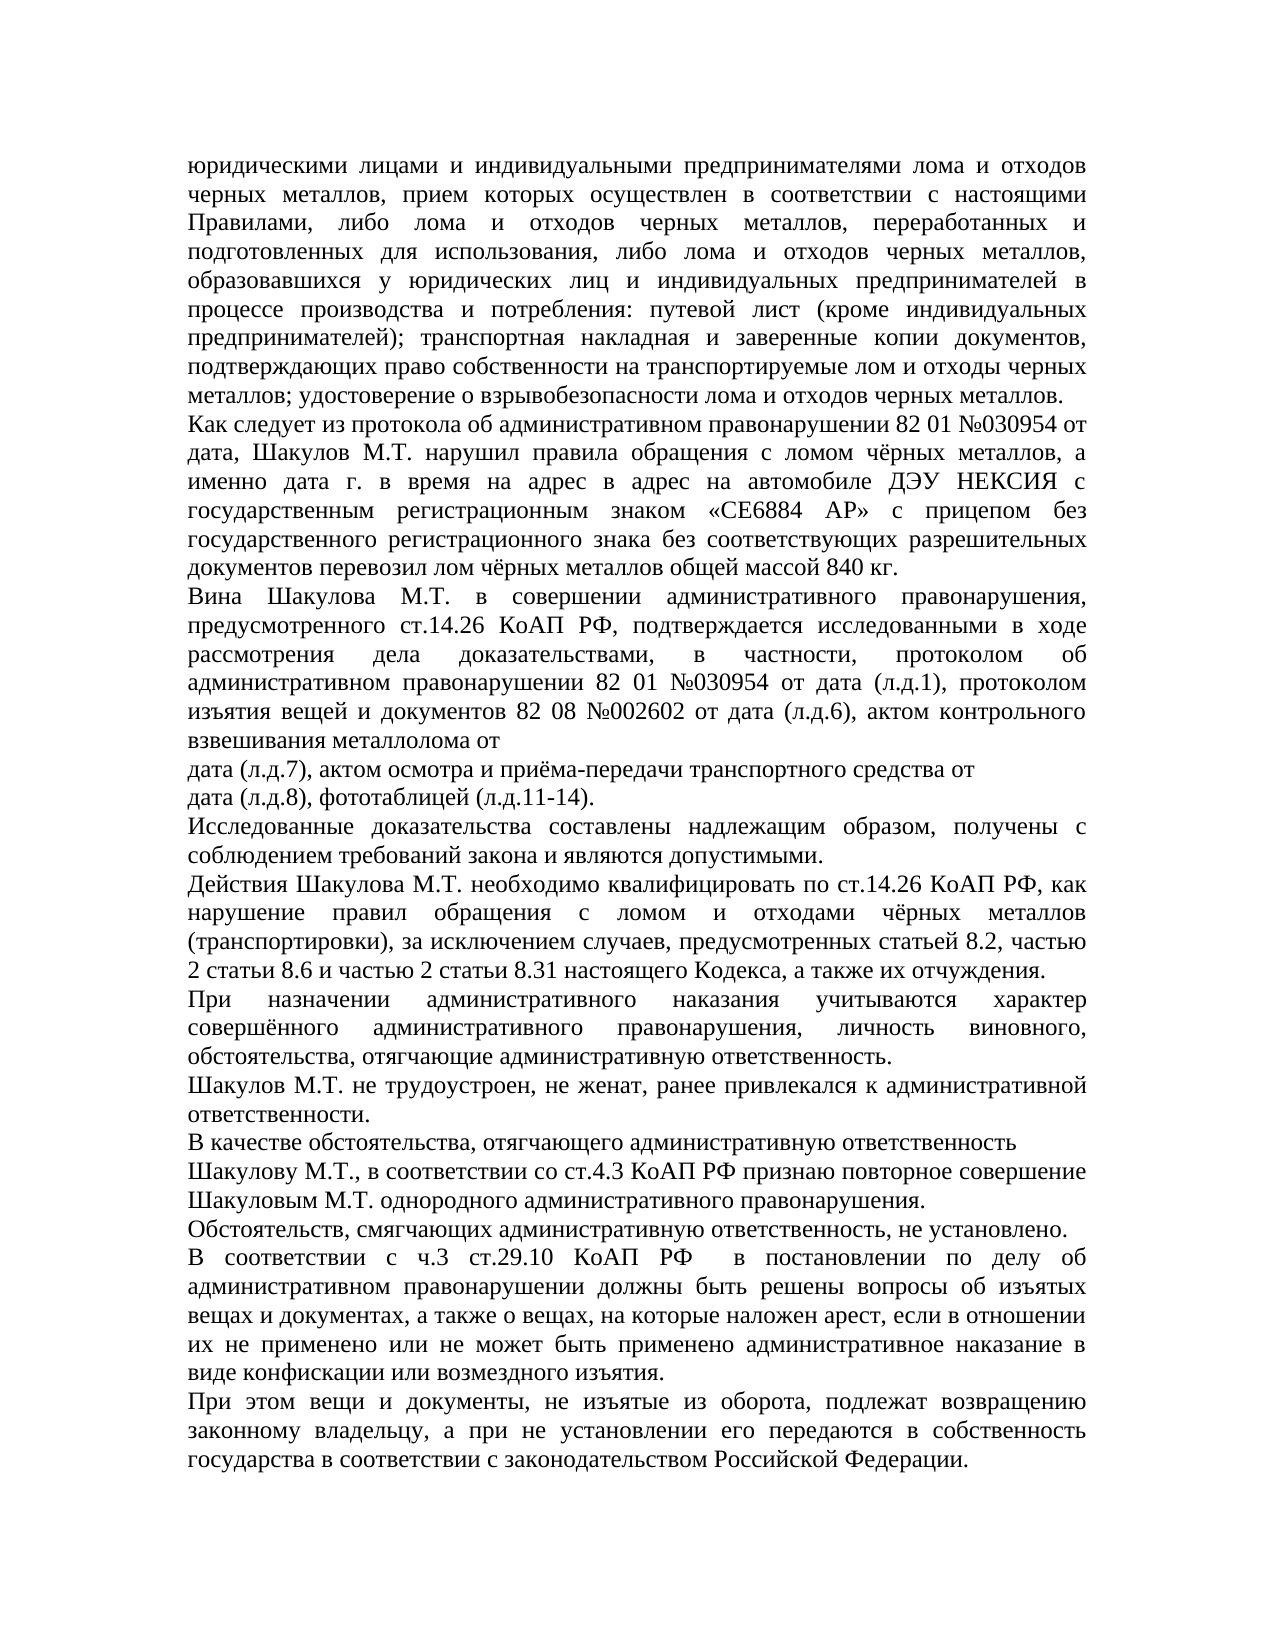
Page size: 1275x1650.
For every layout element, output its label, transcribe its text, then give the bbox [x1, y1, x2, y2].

text дата (л.д.8), фототаблицей (л.д.11-14). [187, 782, 1087, 811]
text В соответствии с ч.3 ст.29.10 КоАП РФ в постановлении по делу об административном правонарушении должны быть решены вопросы об изъятых вещах и документах, а также о вещах, на которые наложен арест, если в отношении их не применено или не может быть применено административное наказание в виде конфискации или возмездного изъятия. [187, 1242, 1087, 1386]
text Исследованные доказательства составлены надлежащим образом, получены с соблюдением требований закона и являются допустимыми. [187, 811, 1087, 869]
text дата (л.д.7), актом осмотра и приёма-передачи транспортного средства от [187, 754, 1087, 782]
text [187, 150, 1087, 409]
text Обстоятельств, смягчающих административную ответственность, не установлено. [187, 1214, 1087, 1242]
text Шакулов М.Т. не трудоустроен, не женат, ранее привлекался к административной ответственности. [187, 1070, 1087, 1127]
text Как следует из протокола об административном правонарушении 82 01 №030954 от [187, 409, 1087, 437]
text дата, Шакулов М.Т. нарушил правила обращения с ломом чёрных металлов, а именно дата г. в время на адрес в адрес на автомобиле ДЭУ НЕКСИЯ с государственным регистрационным знаком «СЕ6884 АР» с прицепом без государственного регистрационного знака без соответствующих разрешительных документов перевозил лом чёрных металлов общей массой 840 кг. [187, 437, 1087, 581]
text Вина Шакулова М.Т. в совершении административного правонарушения, предусмотренного ст.14.26 КоАП РФ, подтверждается исследованными в ходе рассмотрения дела доказательствами, в частности, протоколом об административном правонарушении 82 01 №030954 от дата (л.д.1), протоколом изъятия вещей и документов 82 08 №002602 от дата (л.д.6), актом контрольного взвешивания металлолома от [187, 581, 1087, 754]
text Действия Шакулова М.Т. необходимо квалифицировать по ст.14.26 КоАП РФ, как нарушение правил обращения с ломом и отходами чёрных металлов (транспортировки), за исключением случаев, предусмотренных статьей 8.2, частью 2 статьи 8.6 и частью 2 статьи 8.31 настоящего Кодекса, а также их отчуждения. [187, 869, 1087, 984]
text В качестве обстоятельства, отягчающего административную ответственность [187, 1127, 1087, 1156]
text При этом вещи и документы, не изъятые из оборота, подлежат возвращению законному владельцу, а при не установлении его передаются в собственность государства в соответствии с законодательством Российской Федерации. [187, 1386, 1087, 1472]
text При назначении административного наказания учитываются характер совершённого административного правонарушения, личность виновного, обстоятельства, отягчающие административную ответственность. [187, 984, 1087, 1070]
text Шакулову М.Т., в соответствии со ст.4.3 КоАП РФ признаю повторное совершение Шакуловым М.Т. однородного административного правонарушения. [187, 1156, 1087, 1214]
